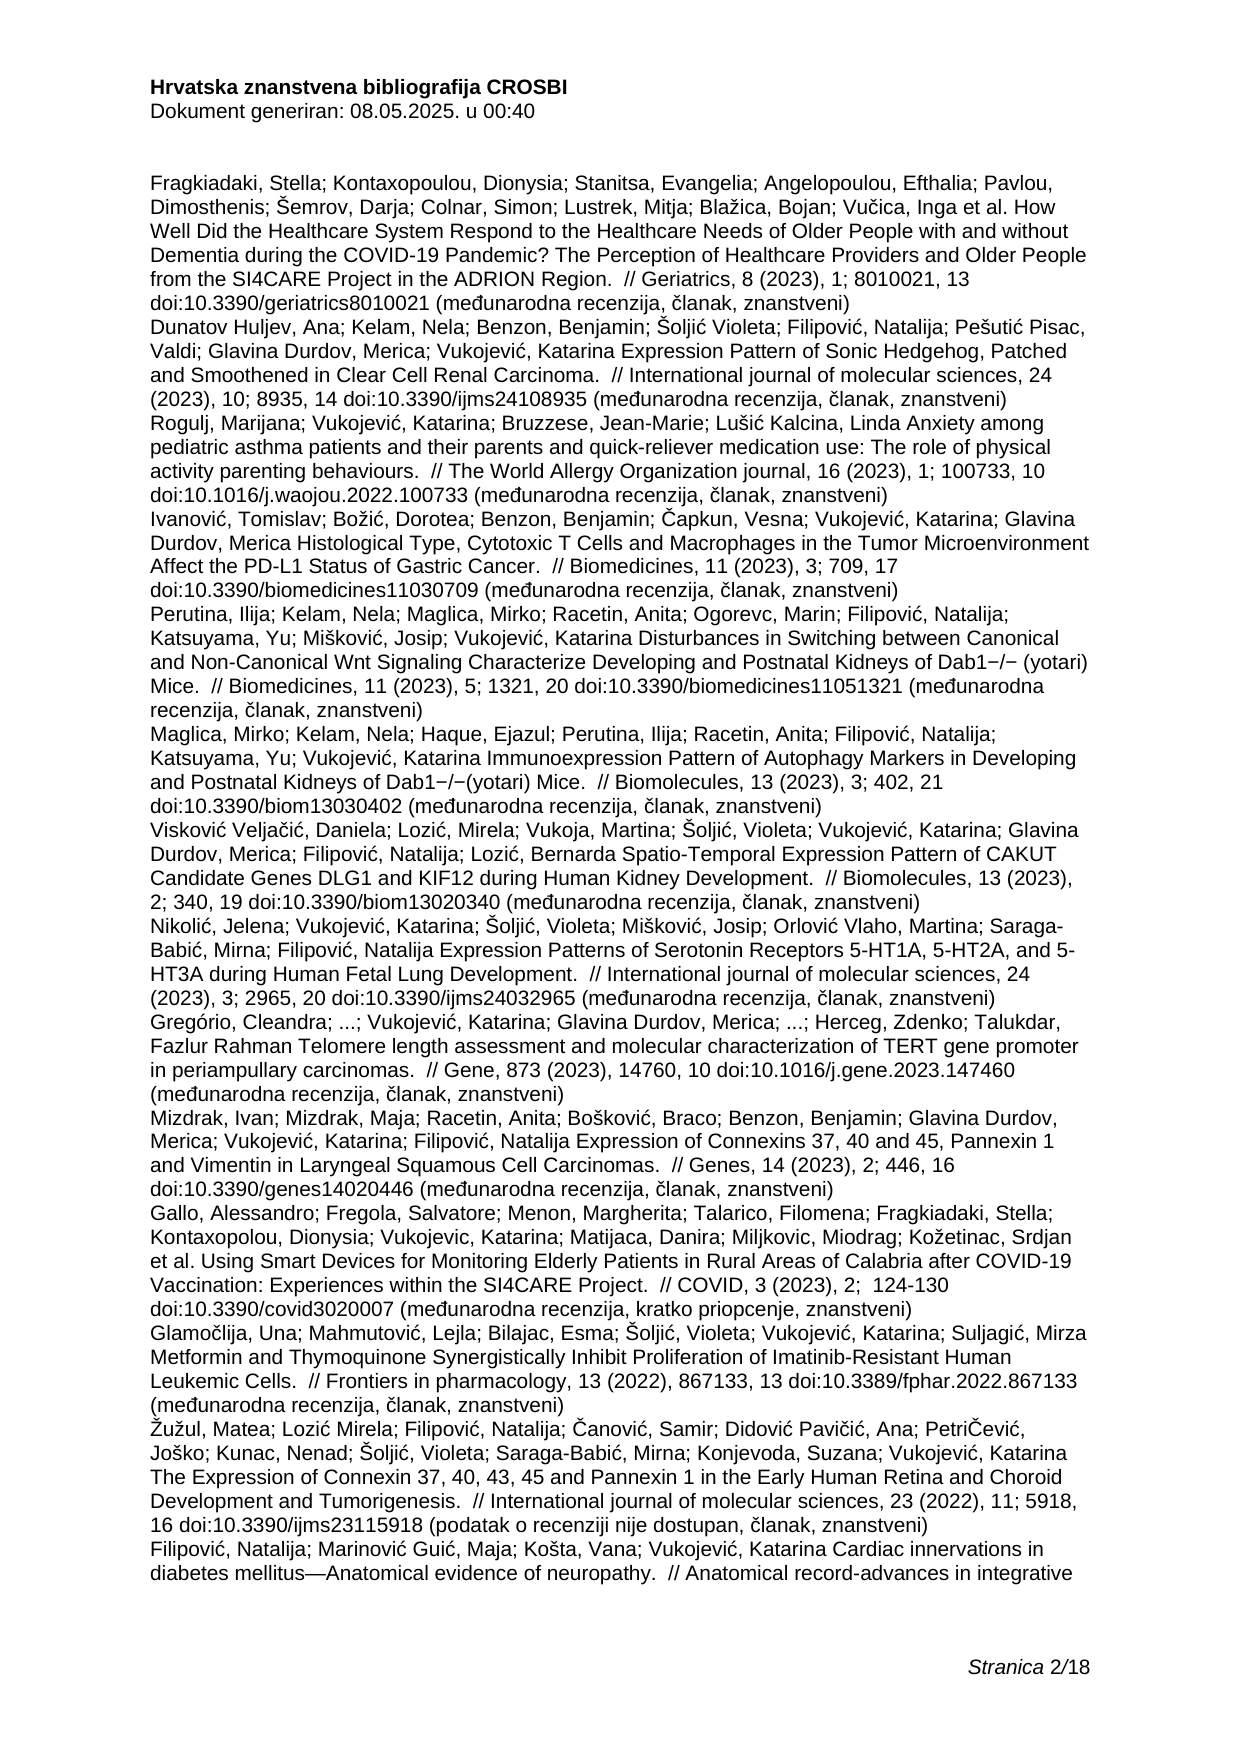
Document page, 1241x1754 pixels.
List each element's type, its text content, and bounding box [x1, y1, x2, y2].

text Žužul, Matea; Lozić Mirela; Filipović, Natalija; Čanović, Samir; Didović Pavičić, Ana; PetriČević, Joško; Kunac, Nenad; Šoljić, Violeta; Saraga-Babić, Mirna; Konjevoda, Suzana; Vukojević, Katarina [150, 1417, 1090, 1537]
text Mizdrak, Ivan; Mizdrak, Maja; Racetin, Anita; Bošković, Braco; Benzon, Benjamin; Glavina Durdov, Merica; Vukojević, Katarina; Filipović, Natalija [150, 1105, 1090, 1201]
text Ivanović, Tomislav; Božić, Dorotea; Benzon, Benjamin; Čapkun, Vesna; Vukojević, Katarina; Glavina Durdov, Merica [150, 506, 1090, 602]
text Nikolić, Jelena; Vukojević, Katarina; Šoljić, Violeta; Mišković, Josip; Orlović Vlaho, Martina; Saraga-Babić, Mirna; Filipović, Natalija [150, 914, 1090, 1009]
text Perutina, Ilija; Kelam, Nela; Maglica, Mirko; Racetin, Anita; Ogorevc, Marin; Filipović, Natalija; Katsuyama, Yu; Mišković, Josip; Vukojević, Katarina [150, 602, 1090, 722]
text Glamočlija, Una; Mahmutović, Lejla; Bilajac, Esma; Šoljić, Violeta; Vukojević, Katarina; Suljagić, Mirza [150, 1321, 1090, 1417]
text Maglica, Mirko; Kelam, Nela; Haque, Ejazul; Perutina, Ilija; Racetin, Anita; Filipović, Natalija; Katsuyama, Yu; Vukojević, Katarina [150, 722, 1090, 818]
text Dunatov Huljev, Ana; Kelam, Nela; Benzon, Benjamin; Šoljić Violeta; Filipović, Natalija; Pešutić Pisac, Valdi; Glavina Durdov, Merica; Vukojević, Katarina [150, 315, 1090, 411]
text Visković Veljačić, Daniela; Lozić, Mirela; Vukoja, Martina; Šoljić, Violeta; Vukojević, Katarina; Glavina Durdov, Merica; Filipović, Natalija; Lozić, Bernarda [150, 818, 1090, 914]
text Rogulj, Marijana; Vukojević, Katarina; Bruzzese, Jean-Marie; Lušić Kalcina, Linda [150, 411, 1090, 506]
text Gregório, Cleandra; ...; Vukojević, Katarina; Glavina Durdov, Merica; ...; Herceg, Zdenko; Talukdar, Fazlur Rahman [150, 1009, 1090, 1105]
text Fragkiadaki, Stella; Kontaxopoulou, Dionysia; Stanitsa, Evangelia; Angelopoulou, Efthalia; Pavlou, Dimosthenis; Šemrov, Darja; Colnar, Simon; Lustrek, Mitja; Blažica, Bojan; Vučica, Inga et al. [150, 171, 1090, 315]
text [150, 1537, 1090, 1584]
text Gallo, Alessandro; Fregola, Salvatore; Menon, Margherita; Talarico, Filomena; Fragkiadaki, Stella; Kontaxopolou, Dionysia; Vukojevic, Katarina; Matijaca, Danira; Miljkovic, Miodrag; Kožetinac, Srdjan et al. [150, 1201, 1090, 1321]
